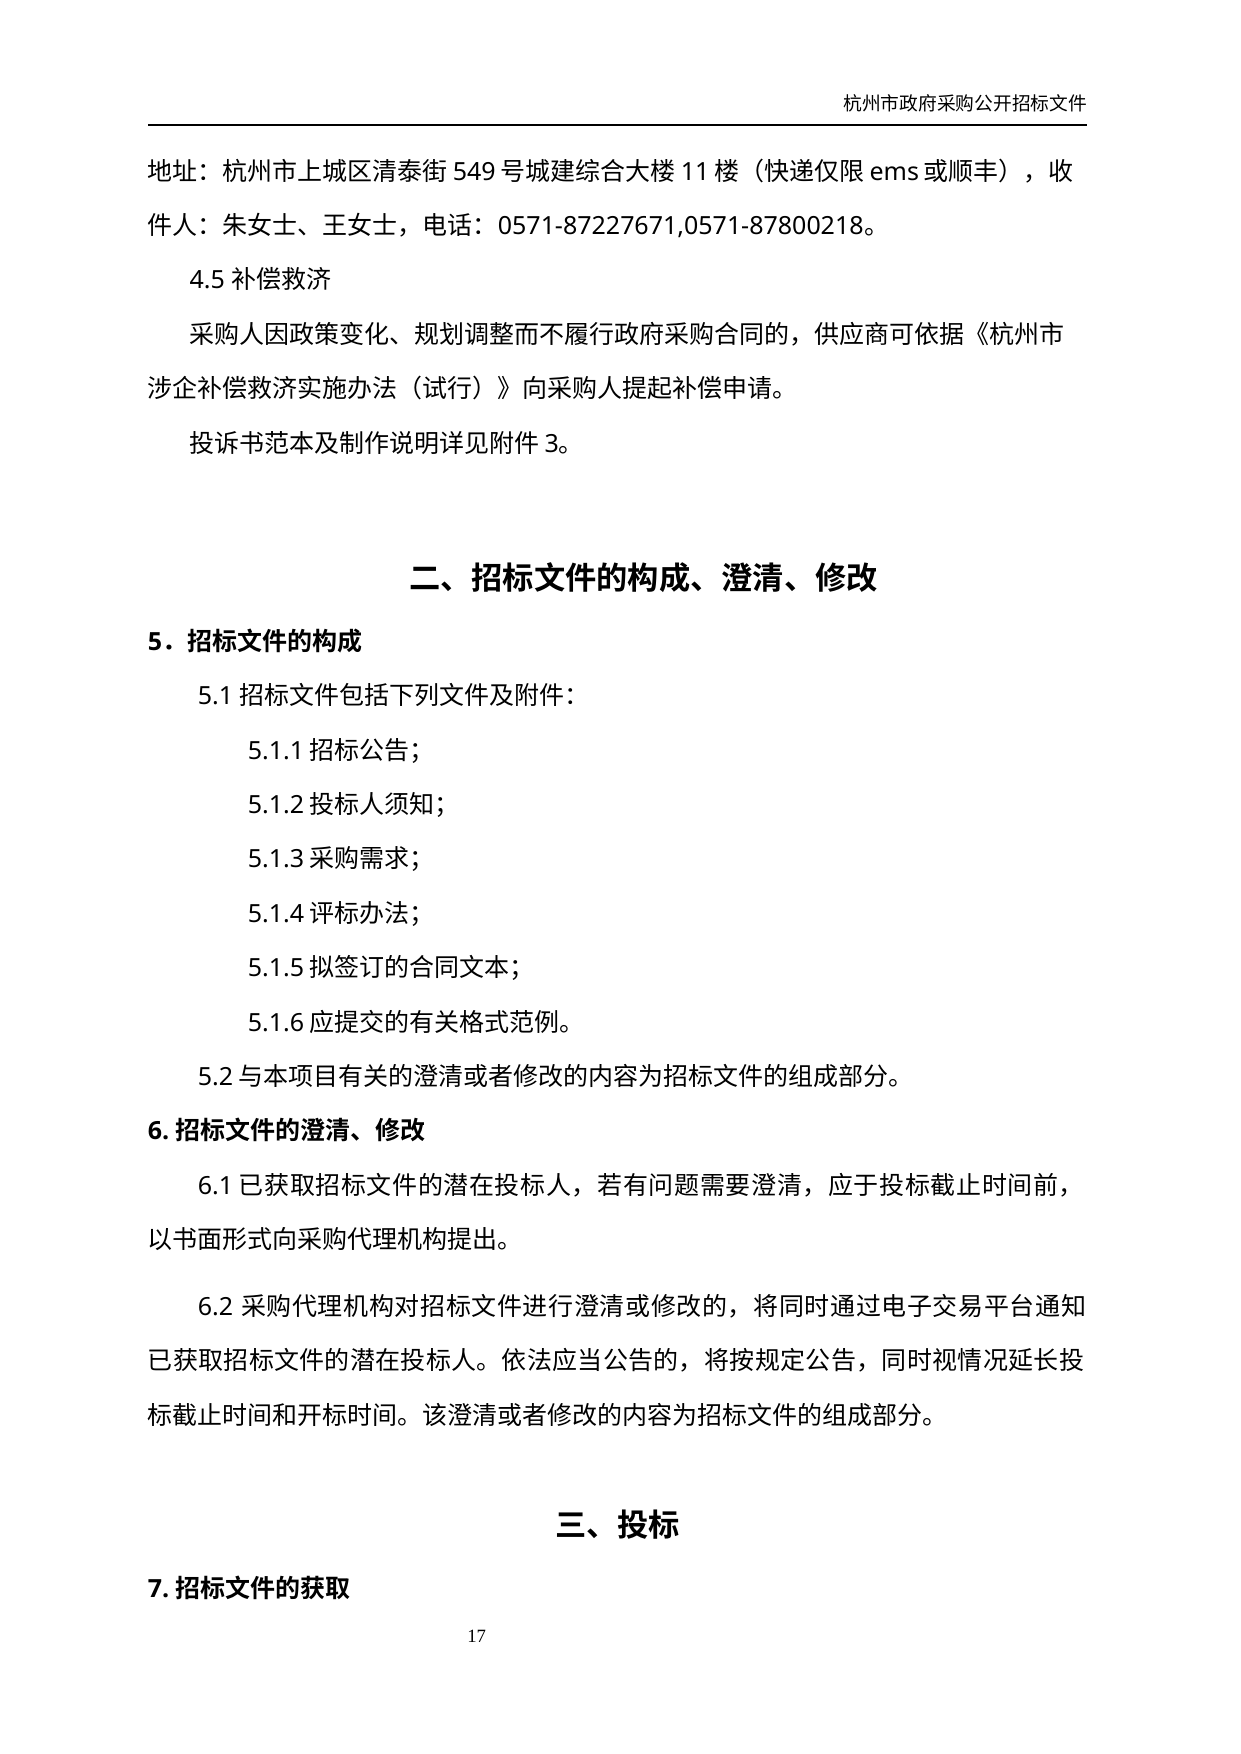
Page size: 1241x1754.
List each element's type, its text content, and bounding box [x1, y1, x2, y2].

text 5.1.6应提交的有关格式范例。 [148, 1002, 1087, 1038]
text 5.1 招标文件包括下列文件及附件： [148, 676, 1087, 712]
text 5.1.3采购需求； [148, 839, 1087, 875]
text 6. 招标文件的澄清、修改 [148, 1111, 1087, 1147]
text 5.1.5拟签订的合同文本； [148, 948, 1087, 984]
text 5.1.2投标人须知； [148, 784, 1087, 821]
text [148, 151, 1087, 242]
text 5.2与本项目有关的澄清或者修改的内容为招标文件的组成部分。 [148, 1056, 1087, 1093]
text 6.1已获取招标文件的潜在投标人，若有问题需要澄清，应于投标截止时间前，以书面形式向采购代理机构提出。 [148, 1165, 1087, 1256]
text 7. 招标文件的获取 [148, 1568, 1087, 1604]
text 三、投标 [148, 1500, 1087, 1546]
text 二、招标文件的构成、澄清、修改 [148, 553, 1087, 598]
text 采购人因政策变化、规划调整而不履行政府采购合同的，供应商可依据《杭州市涉企补偿救济实施办法（试行）》向采购人提起补偿申请。 [148, 314, 1087, 405]
text 5.1.4评标办法； [148, 893, 1087, 929]
text 5．招标文件的构成 [148, 621, 1087, 658]
text 5.1.1招标公告； [148, 730, 1087, 766]
text 4.5 补偿救济 [148, 260, 1087, 296]
text 6.2 采购代理机构对招标文件进行澄清或修改的，将同时通过电子交易平台通知已获取招标文件的潜在投标人。依法应当公告的，将按规定公告，同时视情况延长投标截止时间和开标时间。该澄清或者修改的内容为招标文件的组成部分。 [148, 1286, 1087, 1431]
text 投诉书范本及制作说明详见附件3。 [148, 423, 1087, 459]
